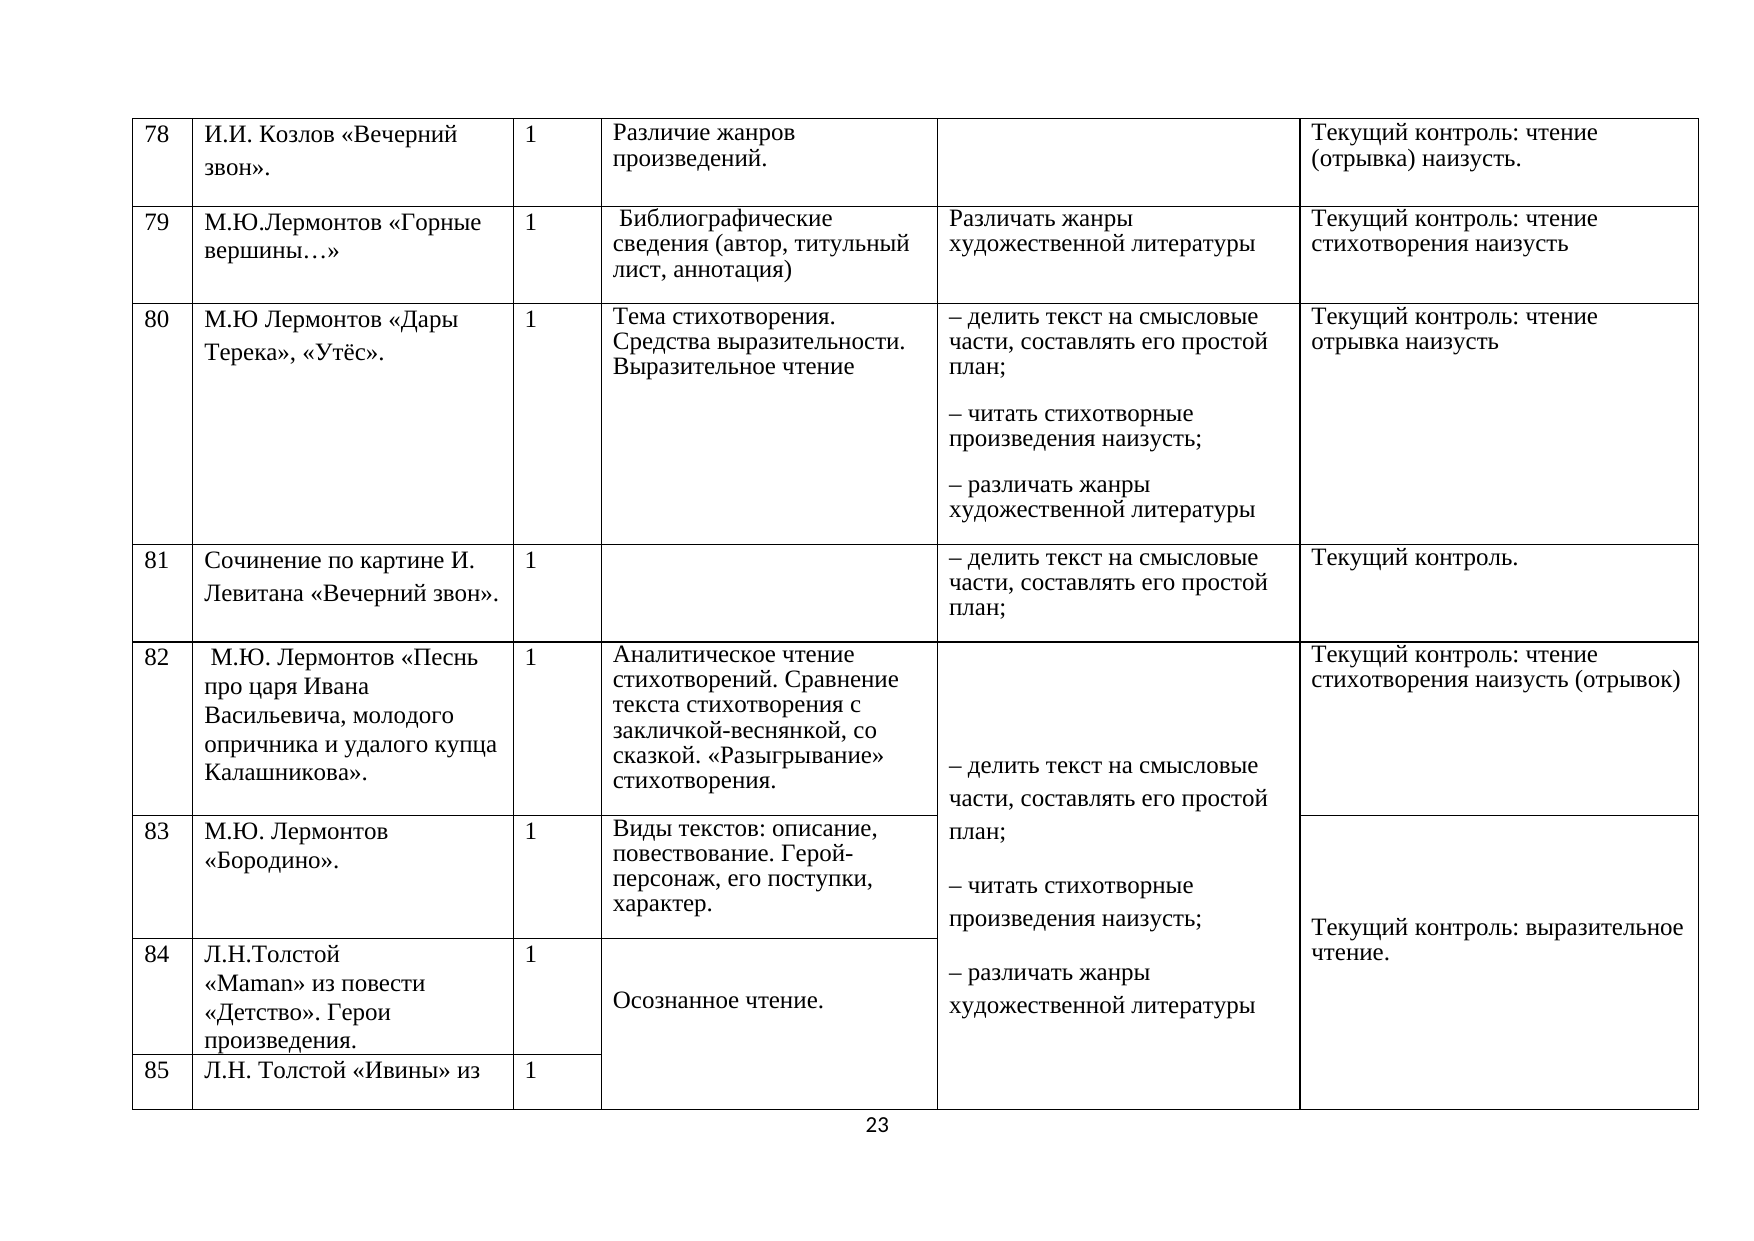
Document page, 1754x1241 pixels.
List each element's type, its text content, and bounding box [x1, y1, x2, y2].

table_cell 79 [133, 207, 192, 303]
table_cell Осознанное чтение. [602, 939, 937, 1109]
table_cell 1 [514, 939, 601, 1054]
table_cell 1 [514, 207, 601, 303]
table_cell М.Ю.Лермонтов «Горные вершины…» [193, 207, 513, 303]
table_cell Тема стихотворения. Средства выразительности. Выразительное чтение [602, 304, 937, 544]
table_cell Текущий контроль: чтение отрывка наизусть [1301, 304, 1698, 544]
table_cell 1 [514, 545, 601, 641]
table_cell – делить текст на смысловые части, составлять его простой план; – читать стихотворные произведения наизусть; – различать жанры художественной литературы [938, 304, 1299, 544]
table_cell Сочинение по картине И. Левитана «Вечерний звон». [193, 545, 513, 641]
table_cell 1 [514, 304, 601, 544]
table_cell 84 [133, 939, 192, 1054]
table_cell 1 [514, 1055, 601, 1109]
table_cell – делить текст на смысловые части, составлять его простой план; [938, 545, 1299, 641]
table_cell Текущий контроль. [1301, 545, 1698, 641]
table_cell Текущий контроль: чтение стихотворения наизусть [1301, 207, 1698, 303]
table_cell М.Ю Лермонтов «Дары Терека», «Утёс». [193, 304, 513, 544]
table_cell [602, 545, 937, 641]
table_cell 1 [514, 816, 601, 938]
table_cell Различие жанров произведений. [602, 119, 937, 206]
table_cell Различать жанры художественной литературы [938, 207, 1299, 303]
table_cell Аналитическое чтение стихотворений. Сравнение текста стихотворения с закличкой-веснянкой, со сказкой. «Разыгрывание» стихотворения. [602, 643, 937, 815]
table_cell 82 [133, 643, 192, 815]
table_cell И.И. Козлов «Вечерний звон». [193, 119, 513, 206]
table_cell 78 [133, 119, 192, 206]
table_cell – делить текст на смысловые части, составлять его простой план; – читать стихотворные произведения наизусть; – различать жанры художественной литературы [938, 643, 1299, 1109]
table_cell Текущий контроль: выразительное чтение. [1301, 816, 1698, 1109]
table_cell 81 [133, 545, 192, 641]
table_cell Л.Н.Толстой «Maman» из повести «Детство». Герои произведения. [193, 939, 513, 1054]
table_cell Библиографические сведения (автор, титульный лист, аннотация) [602, 207, 937, 303]
table_cell 1 [514, 119, 601, 206]
table_cell М.Ю. Лермонтов «Бородино». [193, 816, 513, 938]
table_cell 80 [133, 304, 192, 544]
table_cell М.Ю. Лермонтов «Песнь про царя Ивана Васильевича, молодого опричника и удалого купца Калашникова». [193, 643, 513, 815]
table_cell 83 [133, 816, 192, 938]
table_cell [1301, 119, 1698, 206]
table_cell Виды текстов: описание, повествование. Герой-персонаж, его поступки, характер. [602, 816, 937, 938]
table_cell 1 [514, 643, 601, 815]
table_cell [938, 119, 1299, 206]
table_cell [193, 1055, 513, 1109]
table_cell Текущий контроль: чтение стихотворения наизусть (отрывок) [1301, 643, 1698, 815]
table_cell 85 [133, 1055, 192, 1109]
